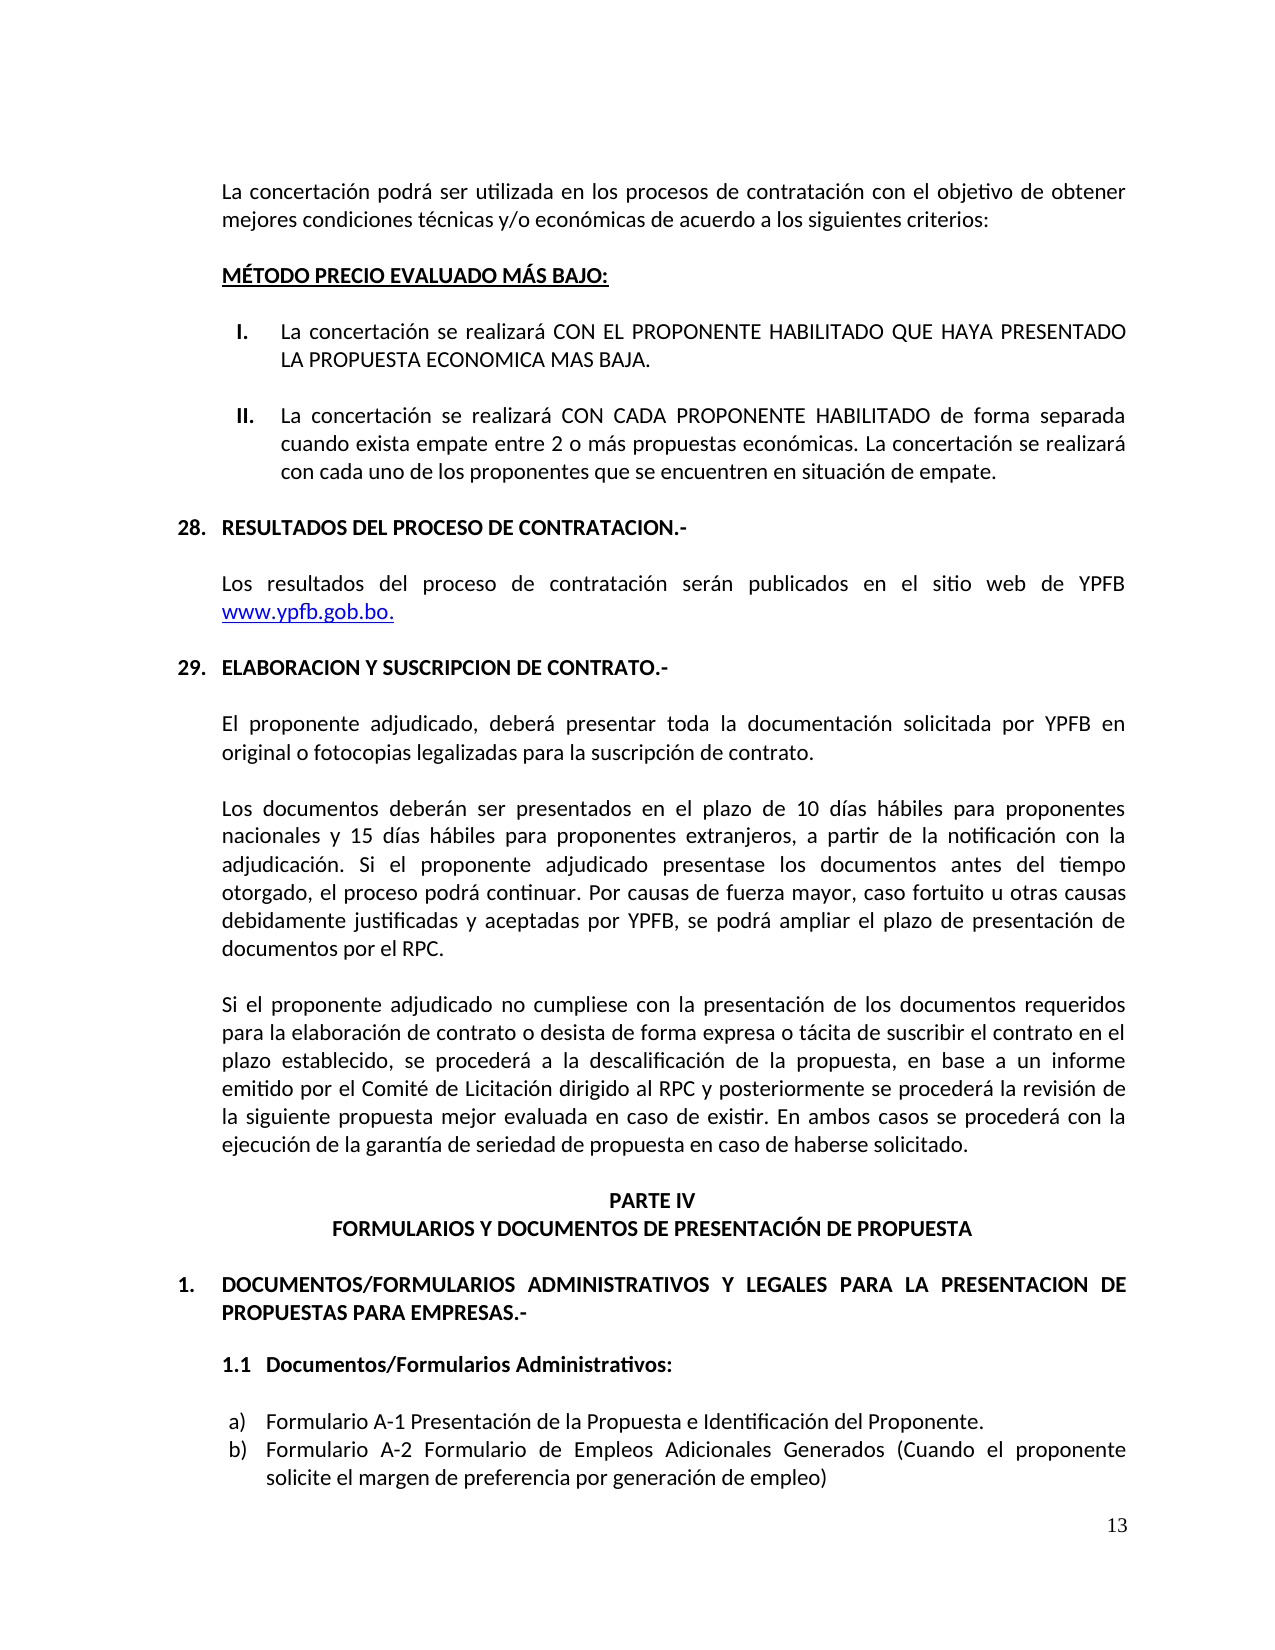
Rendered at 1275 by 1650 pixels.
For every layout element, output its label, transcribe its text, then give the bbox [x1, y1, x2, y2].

text La concertación podrá ser utilizada en los procesos de contratación con el objetivo de obtener mejores condiciones técnicas y/o económicas de acuerdo a los siguientes criterios: [222, 177, 1127, 233]
list ELABORACION Y SUSCRIPCION DE CONTRATO.- [177, 653, 1127, 682]
list Documentos/Formularios Administrativos: [222, 1350, 1127, 1378]
text El proponente adjudicado, deberá presentar toda la documentación solicitada por YPFB en original o fotocopias legalizadas para la suscripción de contrato. [222, 709, 1127, 766]
list RESULTADOS DEL PROCESO DE CONTRATACION.- [177, 513, 1127, 541]
text Los resultados del proceso de contratación serán publicados en el sitio web de YPFB www.ypfb.gob.bo. [222, 569, 1127, 626]
list DOCUMENTOS/FORMULARIOS ADMINISTRATIVOS Y LEGALES PARA LA PRESENTACION DE PROPUESTAS PARA EMPRESAS.- [177, 1270, 1127, 1326]
list MÉTODO PRECIO EVALUADO MÁS BAJO: [222, 261, 1127, 289]
list La concertación se realizará CON CADA PROPONENTE HABILITADO de forma separada cuando exista empate entre 2 o más propuestas económicas. La concertación se realizará con cada uno de los proponentes que se encuentren en situación de empate. [236, 401, 1127, 485]
list Formulario A-2 Formulario de Empleos Adicionales Generados (Cuando el proponente solicite el margen de preferencia por generación de empleo) [228, 1435, 1127, 1491]
text FORMULARIOS Y DOCUMENTOS DE PRESENTACIÓN DE PROPUESTA [177, 1214, 1127, 1242]
list Formulario A-1 Presentación de la Propuesta e Identificación del Proponente. [228, 1407, 1127, 1435]
list La concertación se realizará CON EL PROPONENTE HABILITADO QUE HAYA PRESENTADO LA PROPUESTA ECONOMICA MAS BAJA. [236, 317, 1127, 373]
text Los documentos deberán ser presentados en el plazo de 10 días hábiles para proponentes nacionales y 15 días hábiles para proponentes extranjeros, a partir de la notificación con la adjudicación. Si el proponente adjudicado presentase los documentos antes del tiempo otorgado, el proceso podrá continuar. Por causas de fuerza mayor, caso fortuito u otras causas debidamente justificadas y aceptadas por YPFB, se podrá ampliar el plazo de presentación de documentos por el RPC. [222, 794, 1127, 962]
text PARTE IV [177, 1186, 1127, 1214]
text Si el proponente adjudicado no cumpliese con la presentación de los documentos requeridos para la elaboración de contrato o desista de forma expresa o tácita de suscribir el contrato en el plazo establecido, se procederá a la descalificación de la propuesta, en base a un informe emitido por el Comité de Licitación dirigido al RPC y posteriormente se procederá la revisión de la siguiente propuesta mejor evaluada en caso de existir. En ambos casos se procederá con la ejecución de la garantía de seriedad de propuesta en caso de haberse solicitado. [222, 990, 1127, 1158]
